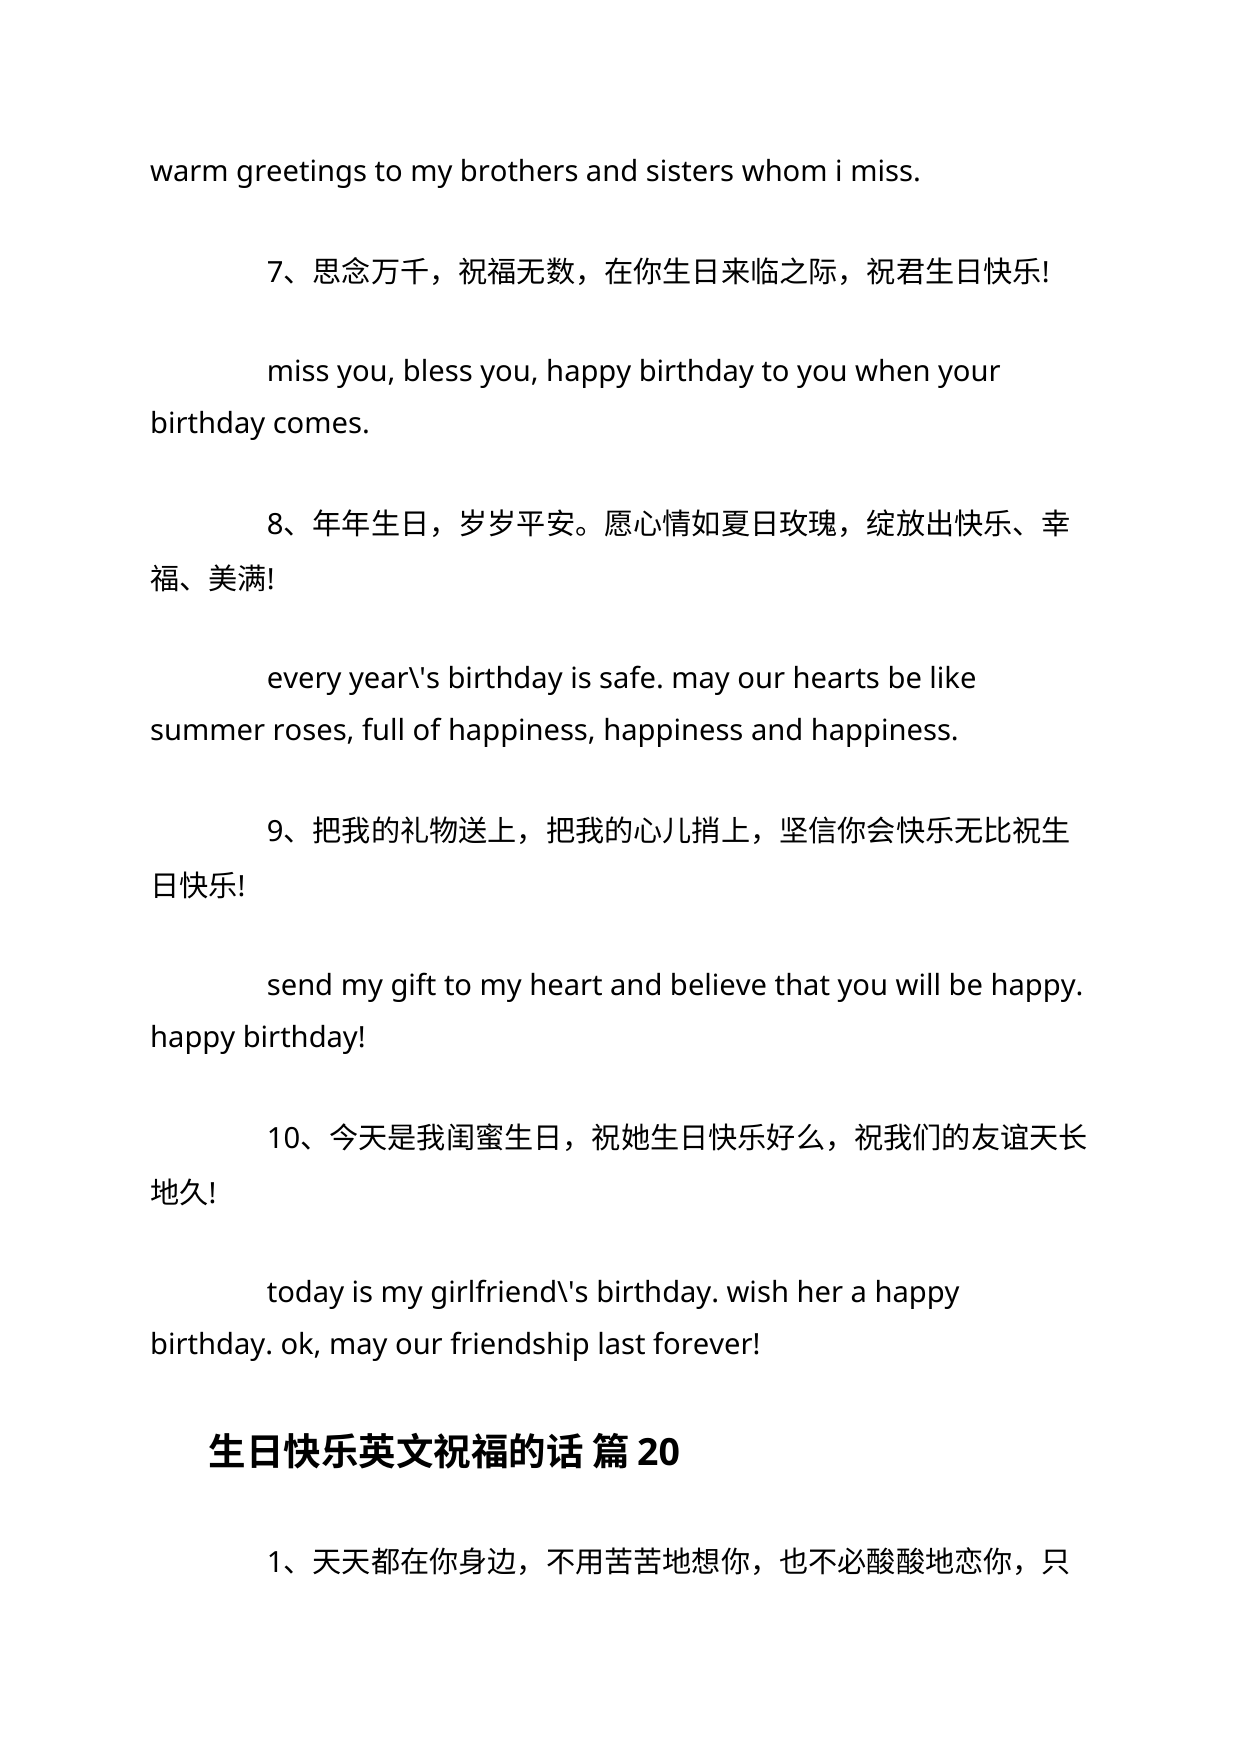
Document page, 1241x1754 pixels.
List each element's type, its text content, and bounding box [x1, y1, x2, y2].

text send my gift to my heart and believe that you will be happy. happy birthday! [150, 964, 1090, 1056]
text 9、把我的礼物送上，把我的心儿捎上，坚信你会快乐无比祝生日快乐! [150, 807, 1090, 905]
text miss you, bless you, happy birthday to you when your birthday comes. [150, 350, 1090, 442]
text today is my girlfriend\'s birthday. wish her a happy birthday. ok, may our friendship last forever! [150, 1271, 1090, 1363]
text 10、今天是我闺蜜生日，祝她生日快乐好么，祝我们的友谊天长地久! [150, 1114, 1090, 1212]
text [150, 1539, 1090, 1581]
text 8、年年生日，岁岁平安。愿心情如夏日玫瑰，绽放出快乐、幸福、美满! [150, 500, 1090, 598]
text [150, 150, 1090, 190]
text 7、思念万千，祝福无数，在你生日来临之际，祝君生日快乐! [150, 248, 1090, 291]
text 生日快乐英文祝福的话 篇20 [150, 1421, 1090, 1476]
text every year\'s birthday is safe. may our hearts be like summer roses, full of happiness, happiness and happiness. [150, 657, 1090, 749]
